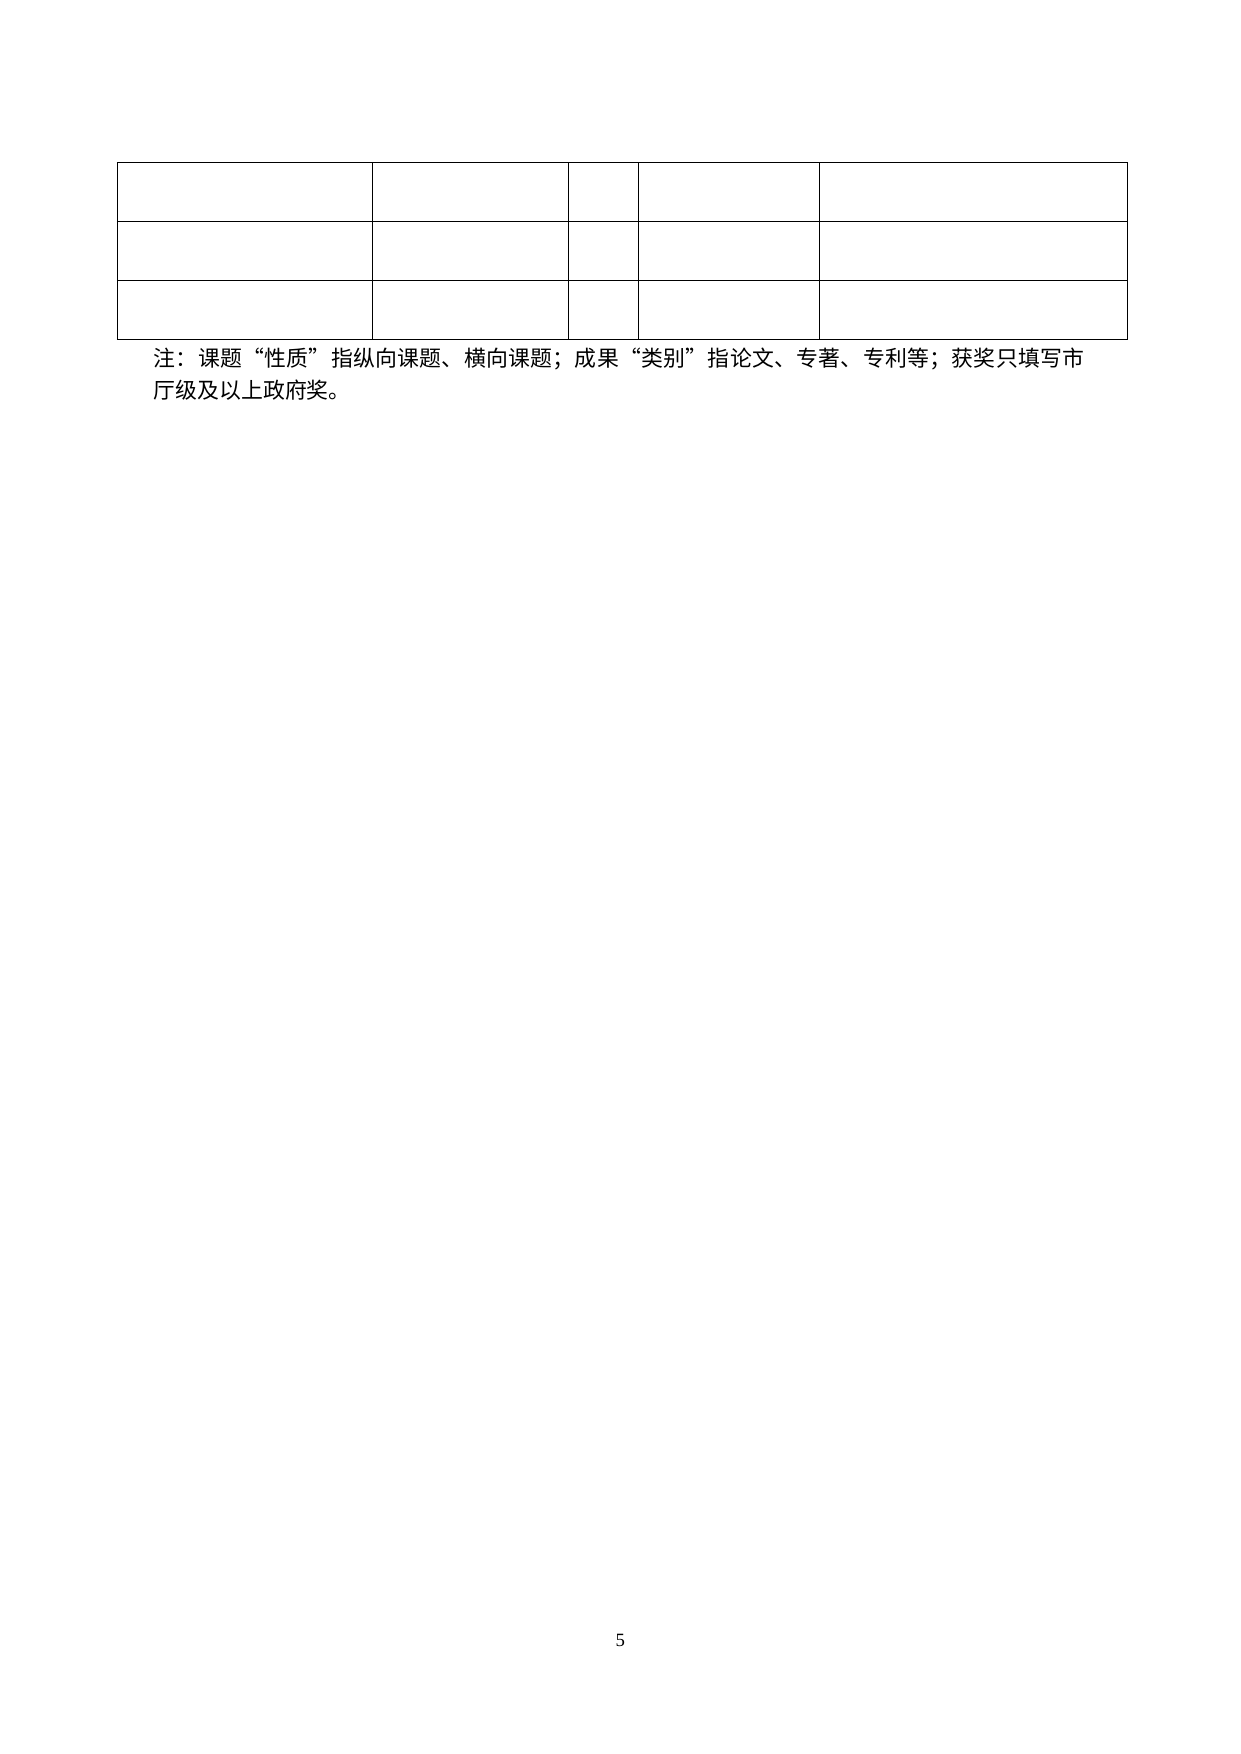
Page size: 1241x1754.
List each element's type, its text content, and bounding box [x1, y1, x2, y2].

text 注：课题“性质”指纵向课题、横向课题；成果“类别”指论文、专著、专利等；获奖只填写市厅级及以上政府奖。 [153, 340, 1087, 405]
table_cell [569, 163, 638, 221]
table_cell [820, 163, 1127, 221]
table_cell [569, 222, 638, 280]
table_cell [639, 222, 819, 280]
table_cell [118, 222, 372, 280]
table_cell [373, 281, 568, 339]
table_cell [118, 163, 372, 221]
table_cell [820, 222, 1127, 280]
table_cell [118, 281, 372, 339]
table_cell [639, 281, 819, 339]
table_cell [639, 163, 819, 221]
table_cell [373, 163, 568, 221]
table_cell [820, 281, 1127, 339]
table_cell [373, 222, 568, 280]
table_cell [569, 281, 638, 339]
